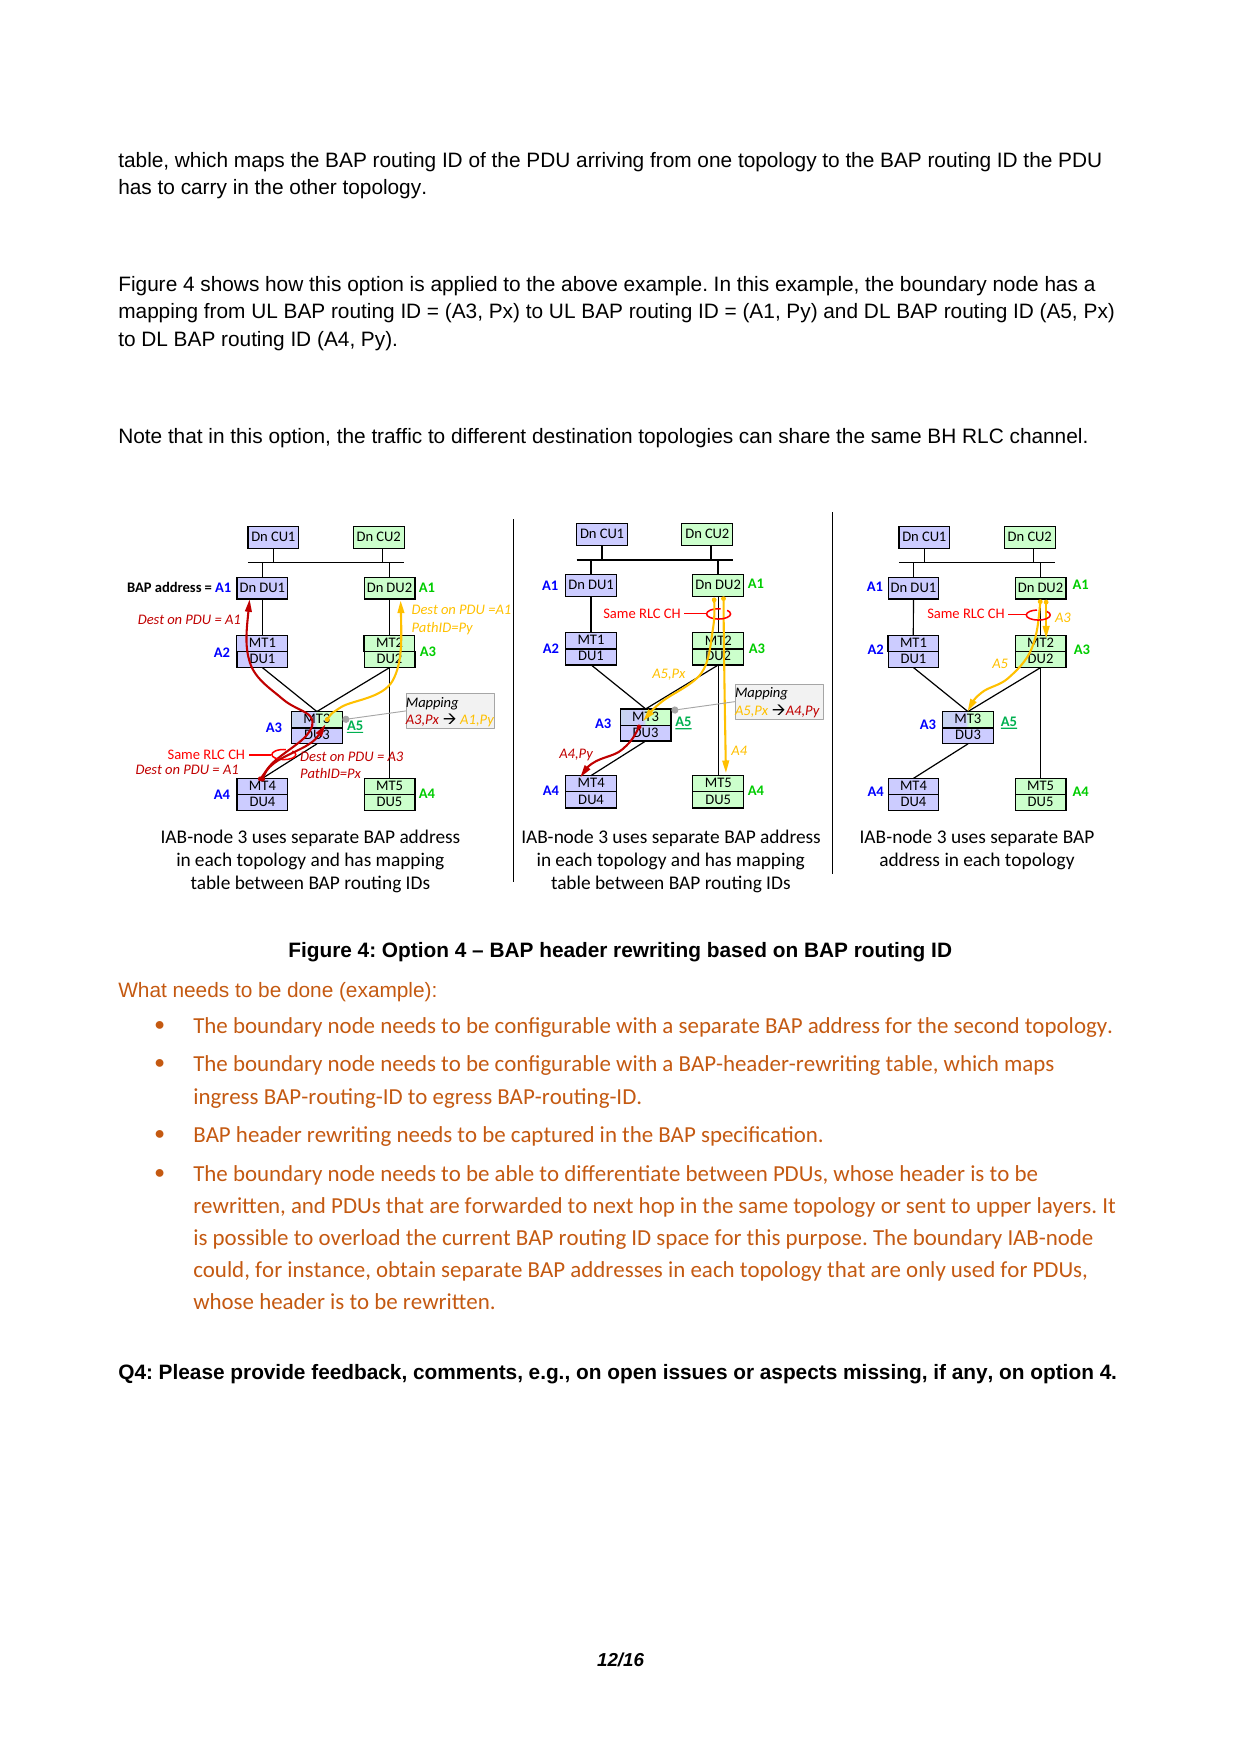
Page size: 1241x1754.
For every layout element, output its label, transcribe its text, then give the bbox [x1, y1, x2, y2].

list The boundary node needs to be configurable with a separate BAP address for the second topology. [156, 1011, 1122, 1039]
text Note that in this option, the traffic to different destination topologies can share the same BH RLC channel. [118, 423, 1122, 447]
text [118, 148, 1122, 199]
list The boundary node needs to be configurable with a BAP-header-rewriting table, which maps ingress BAP-routing-ID to egress BAP-routing-ID. [156, 1049, 1122, 1110]
text Q4: Please provide feedback, comments, e.g., on open issues or aspects missing, if any, on option 4. [118, 1359, 1122, 1383]
text What needs to be done (example): [118, 977, 1122, 1001]
text Figure 4 shows how this option is applied to the above example. In this example, the boundary node has a mapping from UL BAP routing ID = (A3, Px) to UL BAP routing ID = (A1, Py) and DL BAP routing ID (A5, Px) to DL BAP routing ID (A4, Py). [118, 272, 1122, 351]
list The boundary node needs to be able to differentiate between PDUs, whose header is to be rewritten, and PDUs that are forwarded to next hop in the same topology or sent to upper layers. It is possible to overload the current BAP routing ID space for this purpose. The boundary IAB-node could, for instance, obtain separate BAP addresses in each topology that are only used for PDUs, whose header is to be rewritten. [156, 1159, 1122, 1315]
text Figure 4: Option 4 – BAP header rewriting based on BAP routing ID [118, 937, 1122, 961]
list BAP header rewriting needs to be captured in the BAP specification. [156, 1120, 1122, 1148]
